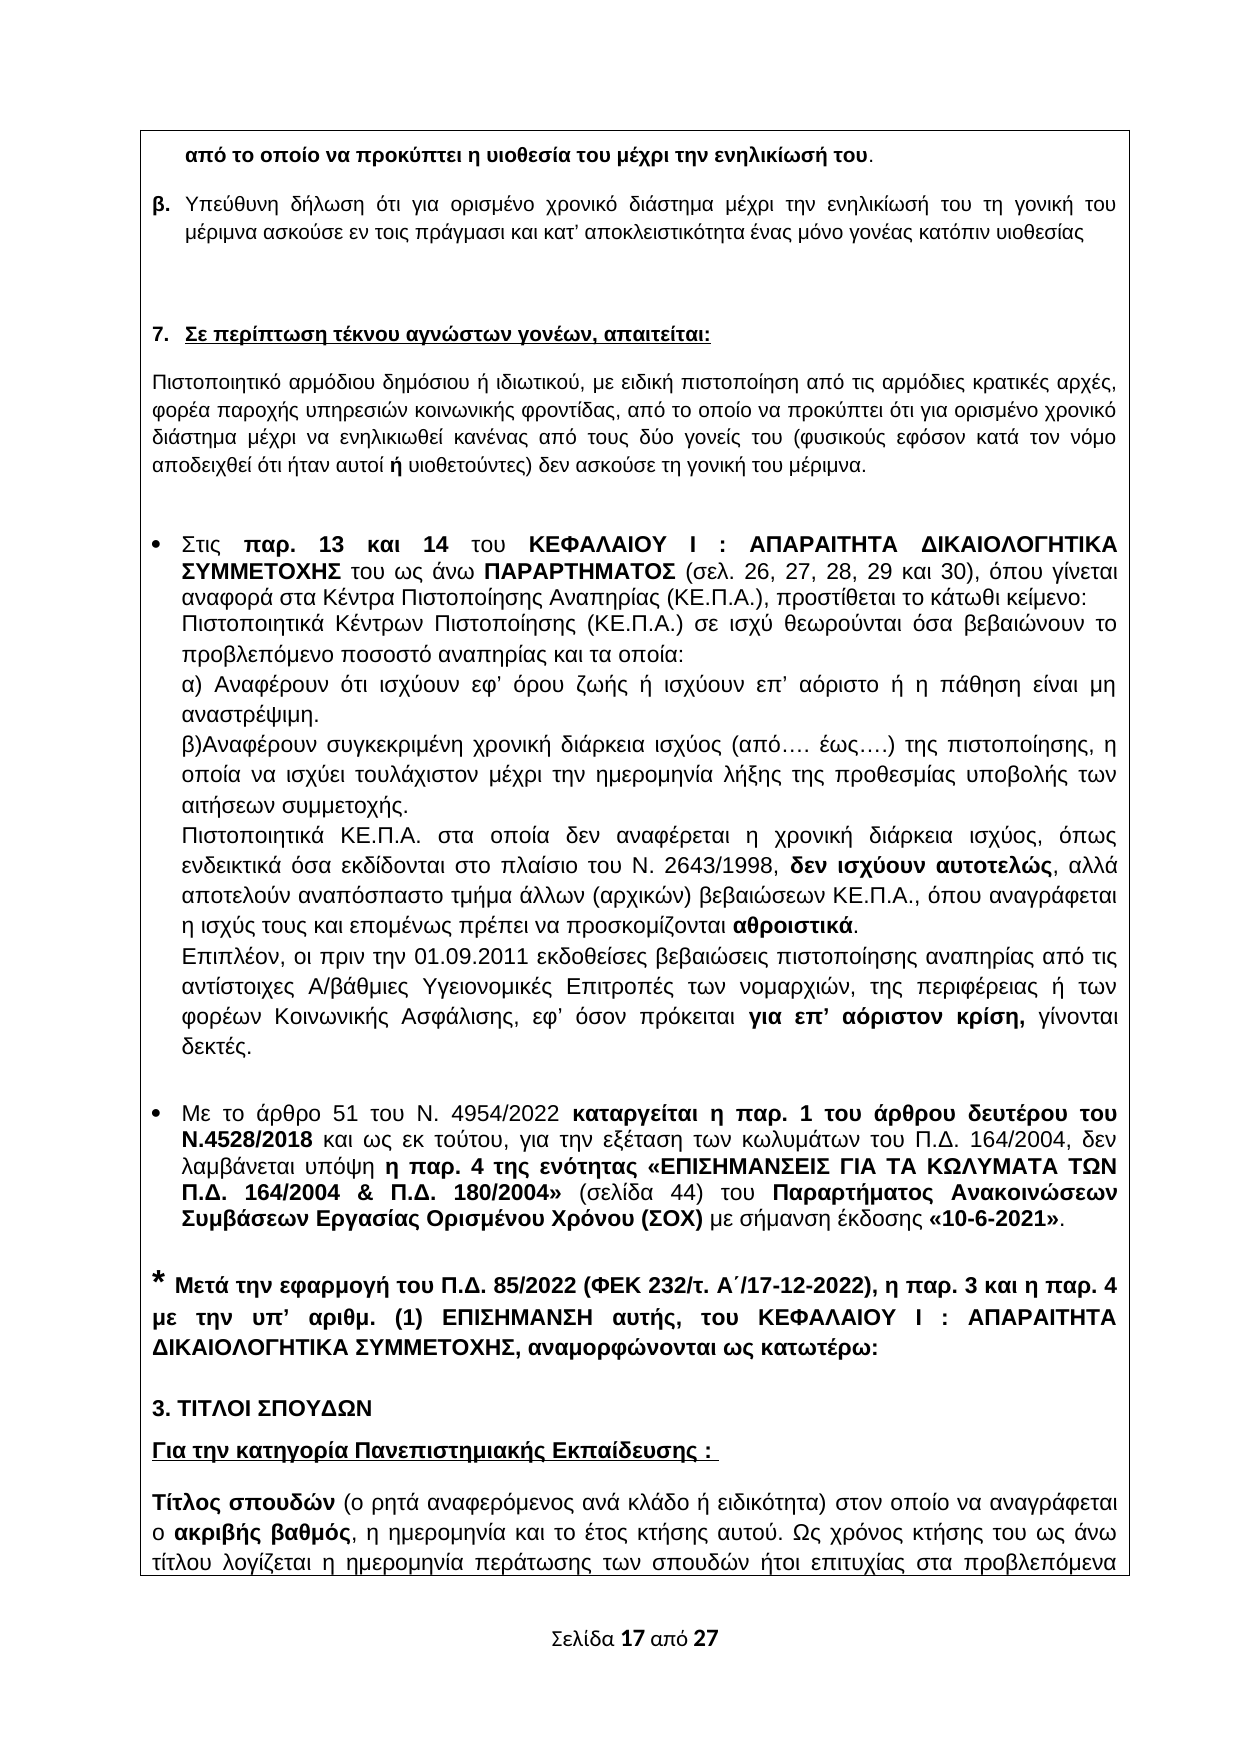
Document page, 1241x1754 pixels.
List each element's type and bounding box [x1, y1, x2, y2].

table_header [141, 131, 1129, 1575]
